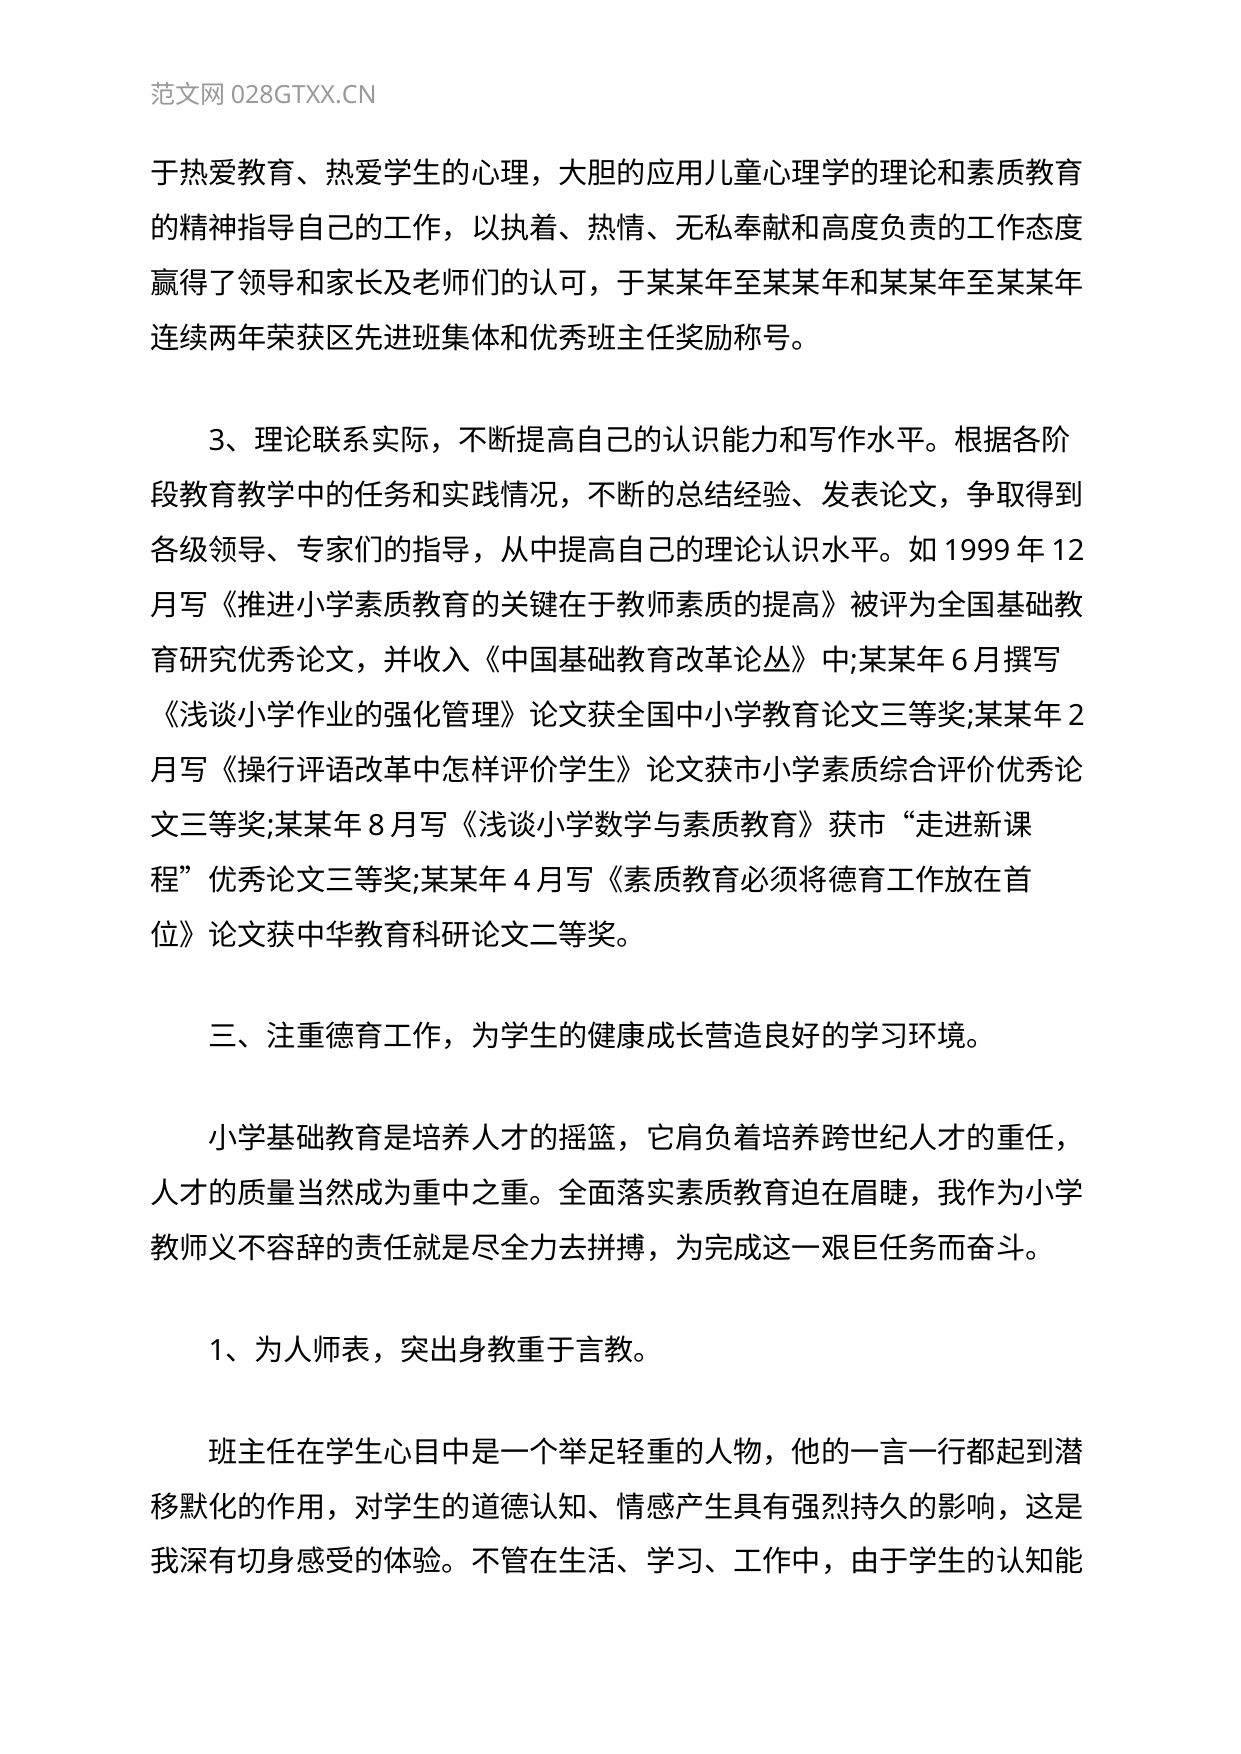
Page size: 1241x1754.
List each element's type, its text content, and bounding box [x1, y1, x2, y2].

text 1、为人师表，突出身教重于言教。 [150, 1326, 1090, 1369]
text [150, 150, 1090, 357]
text 小学基础教育是培养人才的摇篮，它肩负着培养跨世纪人才的重任，人才的质量当然成为重中之重。全面落实素质教育迫在眉睫，我作为小学教师义不容辞的责任就是尽全力去拼搏，为完成这一艰巨任务而奋斗。 [150, 1115, 1090, 1267]
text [150, 1428, 1090, 1580]
text 三、注重德育工作，为学生的健康成长营造良好的学习环境。 [150, 1013, 1090, 1055]
text 3、理论联系实际，不断提高自己的认识能力和写作水平。根据各阶段教育教学中的任务和实践情况，不断的总结经验、发表论文，争取得到各级领导、专家们的指导，从中提高自己的理论认识水平。如1999年12月写《推进小学素质教育的关键在于教师素质的提高》被评为全国基础教育研究优秀论文，并收入《中国基础教育改革论丛》中;某某年6月撰写《浅谈小学作业的强化管理》论文获全国中小学教育论文三等奖;某某年2月写《操行评语改革中怎样评价学生》论文获市小学素质综合评价优秀论文三等奖;某某年8月写《浅谈小学数学与素质教育》获市“走进新课程”优秀论文三等奖;某某年4月写《素质教育必须将德育工作放在首位》论文获中华教育科研论文二等奖。 [150, 416, 1090, 953]
